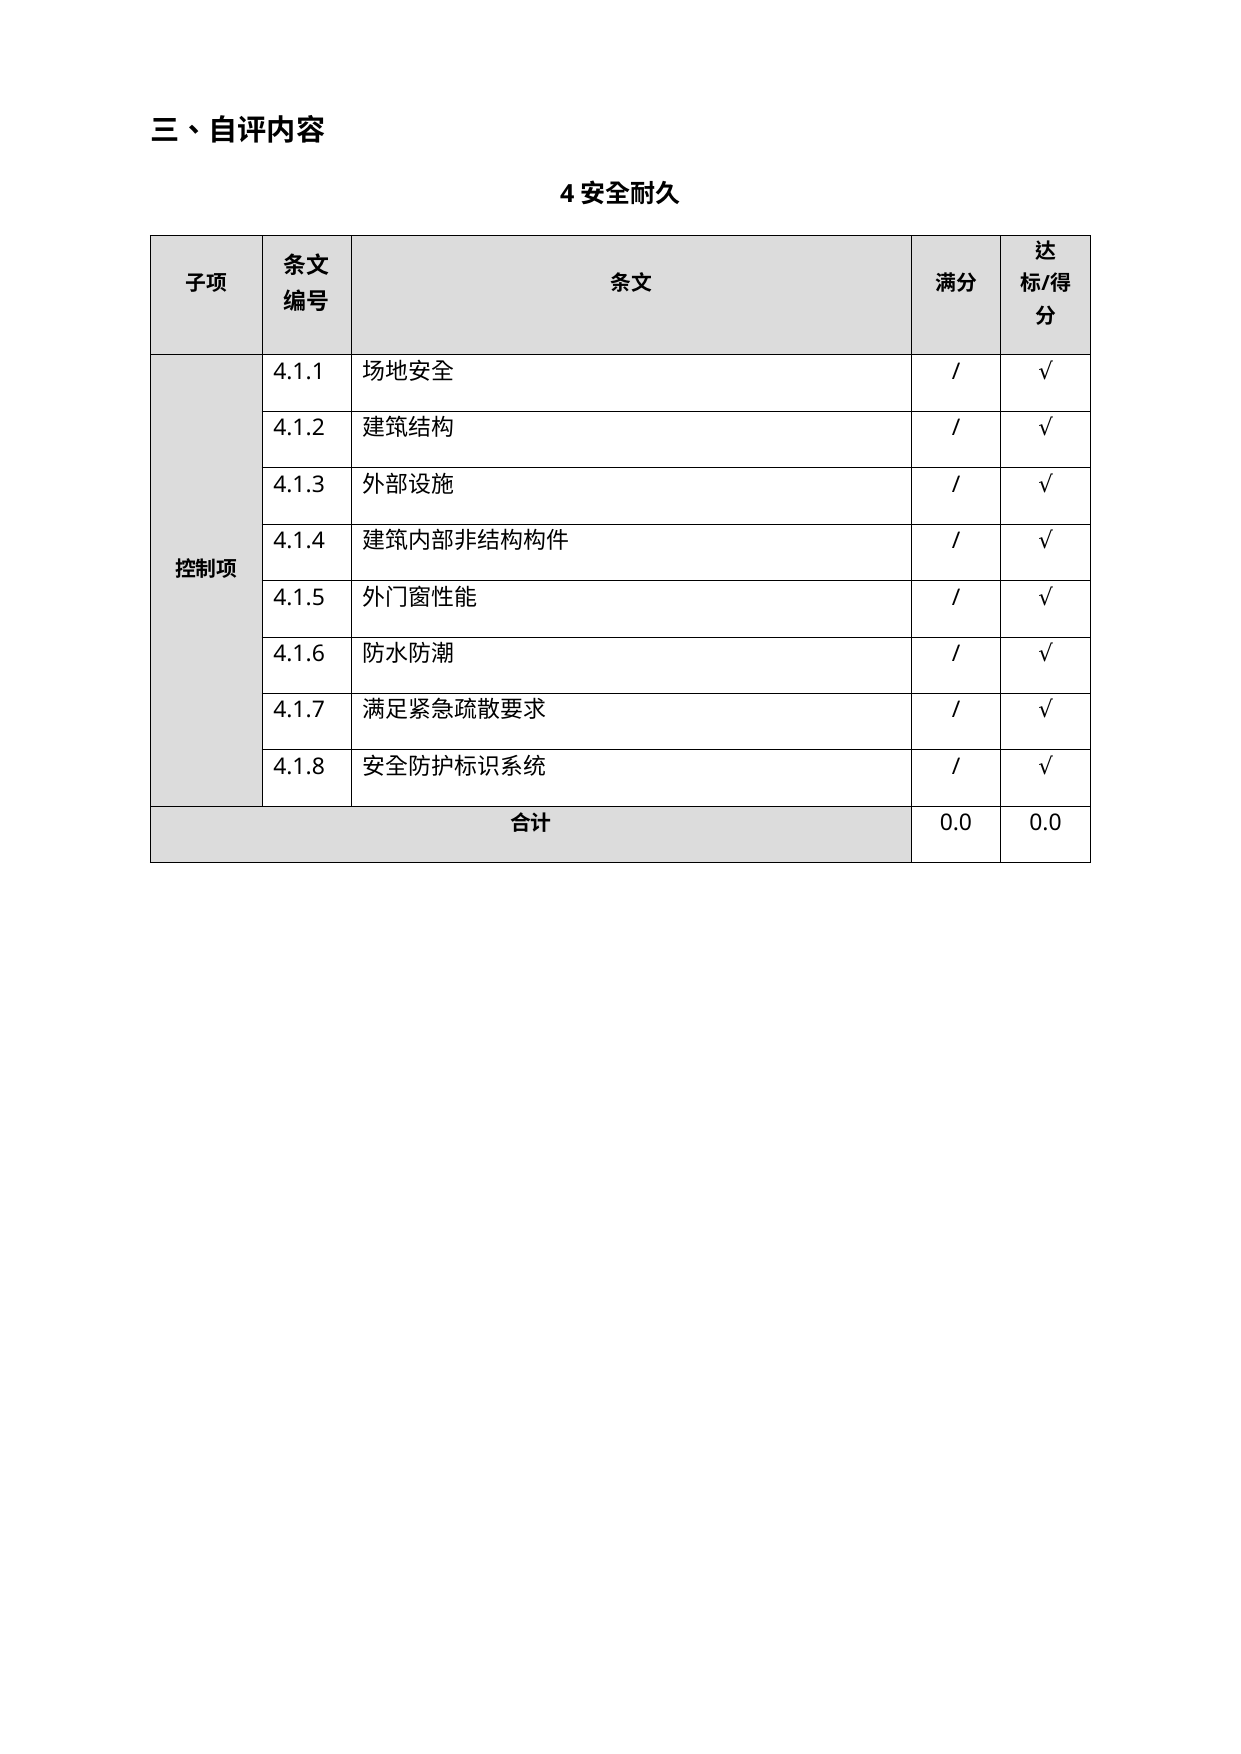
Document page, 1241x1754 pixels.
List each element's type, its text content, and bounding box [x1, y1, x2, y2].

table_cell 外门窗性能 [352, 581, 911, 636]
table_cell 0.0 [912, 807, 1000, 862]
table_cell 外部设施 [352, 468, 911, 523]
table_cell 满足紧急疏散要求 [352, 694, 911, 749]
table_cell √ [1001, 412, 1090, 467]
table_cell / [912, 638, 1000, 693]
table_cell 建筑结构 [352, 412, 911, 467]
table_cell √ [1001, 581, 1090, 636]
table_cell 4.1.5 [263, 581, 351, 636]
table_cell √ [1001, 694, 1090, 749]
table_cell 防水防潮 [352, 638, 911, 693]
table_cell √ [1001, 638, 1090, 693]
table_cell 控制项 [151, 355, 262, 806]
table_cell / [912, 694, 1000, 749]
table_cell 4.1.7 [263, 694, 351, 749]
table_header 达标/得分 [1001, 236, 1090, 354]
text 三、自评内容 [150, 109, 1090, 148]
table_cell √ [1001, 750, 1090, 806]
table_cell 场地安全 [352, 355, 911, 411]
table_cell 安全防护标识系统 [352, 750, 911, 806]
text 4 安全耐久 [150, 175, 1090, 209]
table_cell / [912, 525, 1000, 580]
table_cell / [912, 412, 1000, 467]
table_cell √ [1001, 355, 1090, 411]
table_cell 4.1.1 [263, 355, 351, 411]
table_cell √ [1001, 468, 1090, 523]
table_cell 0.0 [1001, 807, 1090, 862]
table_cell 合计 [151, 807, 911, 862]
table_cell / [912, 750, 1000, 806]
table_cell √ [1001, 525, 1090, 580]
table_header 条文编号 [263, 236, 351, 354]
table_header 子项 [151, 236, 262, 354]
table_cell / [912, 581, 1000, 636]
table_header 条文 [352, 236, 911, 354]
table_cell / [912, 355, 1000, 411]
table_cell 4.1.2 [263, 412, 351, 467]
table_cell 4.1.3 [263, 468, 351, 523]
table_cell 4.1.6 [263, 638, 351, 693]
table_header 满分 [912, 236, 1000, 354]
table_cell / [912, 468, 1000, 523]
table_cell 4.1.8 [263, 750, 351, 806]
table_cell 4.1.4 [263, 525, 351, 580]
table_cell 建筑内部非结构构件 [352, 525, 911, 580]
